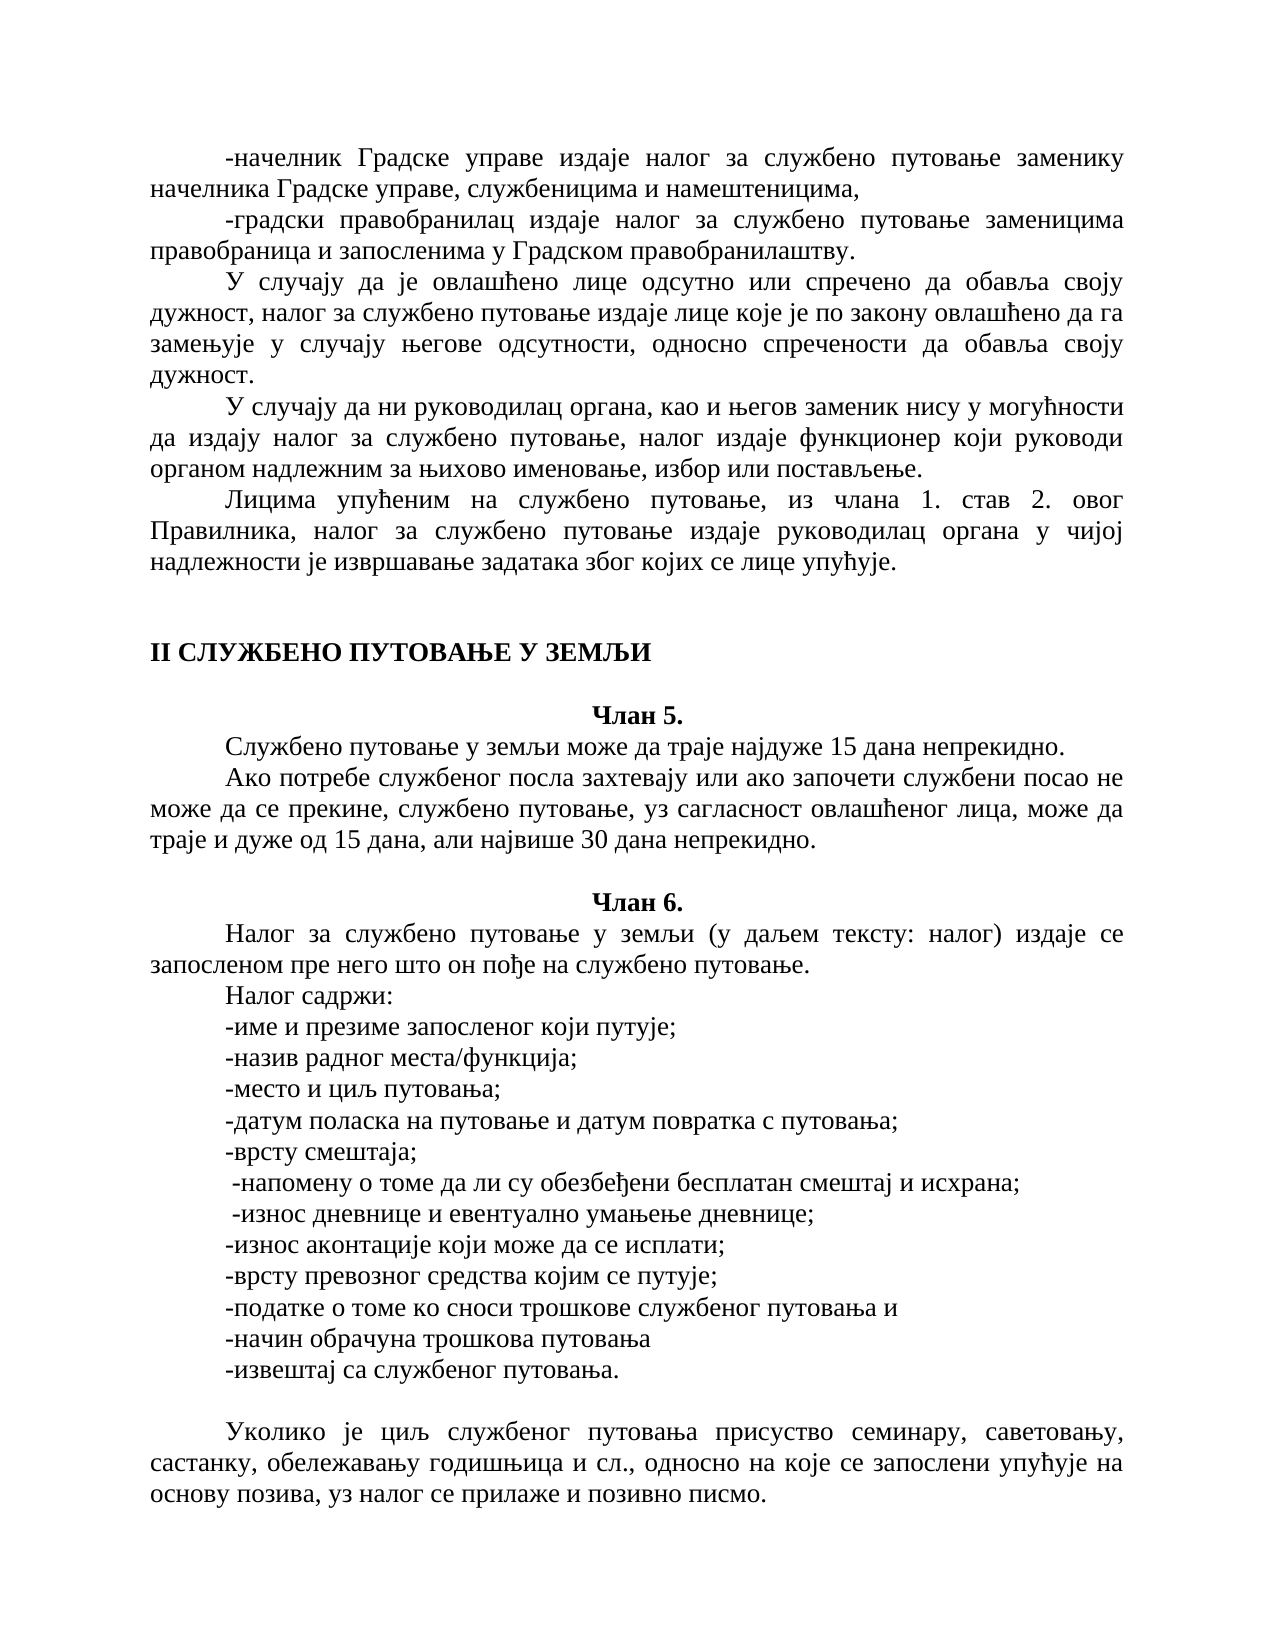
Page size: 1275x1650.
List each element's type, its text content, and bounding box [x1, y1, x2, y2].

text -начин обрачуна трошкова путовања [150, 1322, 1125, 1353]
text -врсту смештаја; [150, 1135, 1125, 1166]
text Члан 5. [150, 699, 1125, 730]
text -податке о томе ко сноси трошкове службеног путовања и [150, 1291, 1125, 1322]
text -износ аконтације који може да се исплати; [150, 1228, 1125, 1259]
text Уколико је циљ службеног путовања присуство семинару, саветовању, састанку, обележавању годишњица и сл., односно на које се запослени упућује на основу позива, уз налог се прилаже и позивно писмо. [150, 1415, 1125, 1509]
text -место и циљ путовања; [150, 1073, 1125, 1104]
text Налог за службено путовање у земљи (у даљем тексту: налог) издаје се запосленом пре него што он пође на службено путовање. [150, 917, 1125, 979]
text II СЛУЖБЕНО ПУТОВАЊЕ У ЗЕМЉИ [150, 637, 1125, 668]
text Лицима упућеним на службено путовање, из члана 1. став 2. овог Правилника, налог за службено путовање издаје руководилац органа у чијој надлежности је извршавање задатака због којих се лице упућује. [150, 483, 1125, 577]
text -врсту превозног средства којим се путује; [150, 1259, 1125, 1291]
text Члан 6. [150, 886, 1125, 917]
text Ако потребе службеног посла захтевају или ако започети службени посао не може да се прекине, службено путовање, уз сагласност овлашћеног лица, може да траје и дуже од 15 дана, али највише 30 дана непрекидно. [150, 761, 1125, 854]
text -датум поласка на путовање и датум повратка с путовања; [150, 1104, 1125, 1135]
text -износ дневнице и евентуално умањење дневнице; [150, 1197, 1125, 1228]
text У случају да је овлашћено лице одсутно или спречено да обавља своју дужност, налог за службено путовање издаје лице које је по закону овлашћено да га замењује у случају његове одсутности, односно спречености да обавља своју дужност. [150, 265, 1125, 390]
text -начелник Градске управе издаје налог за службено путовање заменику начелника Градске управе, службеницима и намештеницима, [150, 141, 1125, 203]
text -извештај са службеног путовања. [150, 1353, 1125, 1384]
text -име и презиме запосленог који путује; [150, 1010, 1125, 1041]
text Налог садржи: [150, 979, 1125, 1010]
text У случају да ни руководилац органа, као и његов заменик нису у могућности да издају налог за службено путовање, налог издаје функционер који руководи органом надлежним за њихово именовање, избор или постављење. [150, 390, 1125, 483]
text -напомену о томе да ли су обезбеђени бесплатан смештај и исхрана; [150, 1166, 1125, 1197]
text Службено путовање у земљи може да траје најдуже 15 дана непрекидно. [150, 730, 1125, 761]
text -назив радног места/функција; [150, 1041, 1125, 1073]
text -градски правобранилац издаје налог за службено путовање заменицима правобраница и запосленима у Градском правобранилаштву. [150, 203, 1125, 265]
